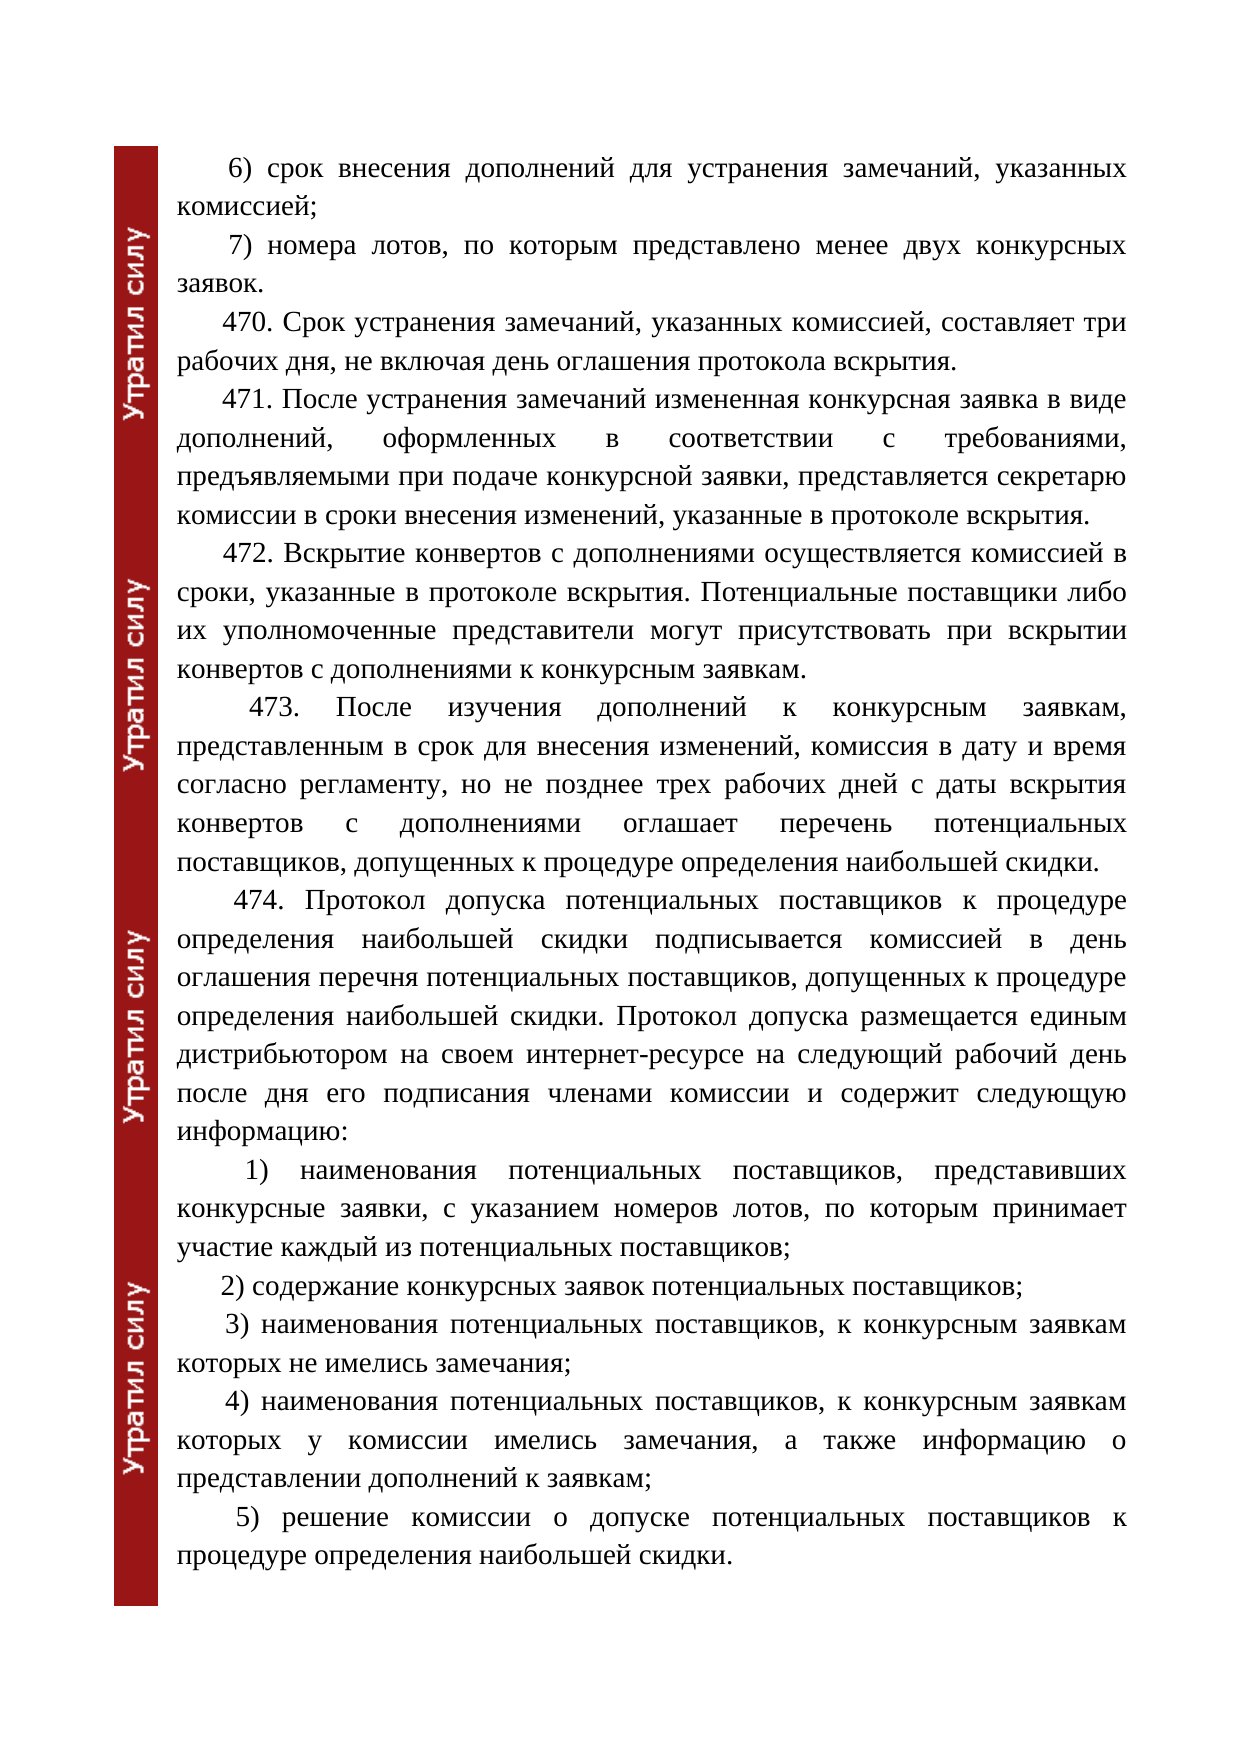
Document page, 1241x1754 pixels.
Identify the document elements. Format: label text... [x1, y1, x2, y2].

picture [114, 1494, 158, 1499]
text 473. После изучения дополнений к конкурсным заявкам, представленным в срок для внесения изменений, комиссия в дату и время согласно регламенту, но не позднее трех рабочих дней с даты вскрытия конвертов с дополнениями оглашает перечень потенциальных поставщиков, допущенных к процедуре определения наибольшей скидки. [112, 689, 1128, 877]
text 4) наименования потенциальных поставщиков, к конкурсным заявкам которых у комиссии имелись замечания, а также информацию о представлении дополнений к заявкам; [112, 1383, 1128, 1494]
text 6) срок внесения дополнений для устранения замечаний, указанных комиссией; [112, 150, 1128, 222]
text 470. Срок устранения замечаний, указанных комиссией, составляет три рабочих дня, не включая день оглашения протокола вскрытия. [112, 304, 1128, 376]
text 471. После устранения замечаний измененная конкурсная заявка в виде дополнений, оформленных в соответствии с требованиями, предъявляемыми при подаче конкурсной заявки, представляется секретарю комиссии в сроки внесения изменений, указанные в протоколе вскрытия. [112, 381, 1128, 530]
text 3) наименования потенциальных поставщиков, к конкурсным заявкам которых не имелись замечания; [112, 1306, 1128, 1378]
picture [114, 299, 158, 304]
picture [114, 1378, 158, 1383]
picture [114, 146, 158, 150]
picture [114, 376, 158, 381]
text 5) решение комиссии о допуске потенциальных поставщиков к процедуре определения наибольшей скидки. [112, 1499, 1128, 1571]
text 1) наименования потенциальных поставщиков, представивших конкурсные заявки, с указанием номеров лотов, по которым принимает участие каждый из потенциальных поставщиков; [112, 1152, 1128, 1263]
picture [114, 1147, 158, 1152]
text 472. Вскрытие конвертов с дополнениями осуществляется комиссией в сроки, указанные в протоколе вскрытия. Потенциальные поставщики либо их уполномоченные представители могут присутствовать при вскрытии конвертов с дополнениями к конкурсным заявкам. [112, 535, 1128, 684]
picture [114, 877, 158, 882]
picture [114, 530, 158, 535]
picture [114, 1301, 158, 1306]
picture [114, 1263, 158, 1268]
text 2) содержание конкурсных заявок потенциальных поставщиков; [112, 1268, 1128, 1301]
picture [114, 1571, 158, 1606]
text 7) номера лотов, по которым представлено менее двух конкурсных заявок. [112, 227, 1128, 299]
text 474. Протокол допуска потенциальных поставщиков к процедуре определения наибольшей скидки подписывается комиссией в день оглашения перечня потенциальных поставщиков, допущенных к процедуре определения наибольшей скидки. Протокол допуска размещается единым дистрибьютором на своем интернет-ресурсе на следующий рабочий день после дня его подписания членами комиссии и содержит следующую информацию: [112, 882, 1128, 1147]
picture [114, 684, 158, 689]
picture [114, 222, 158, 227]
